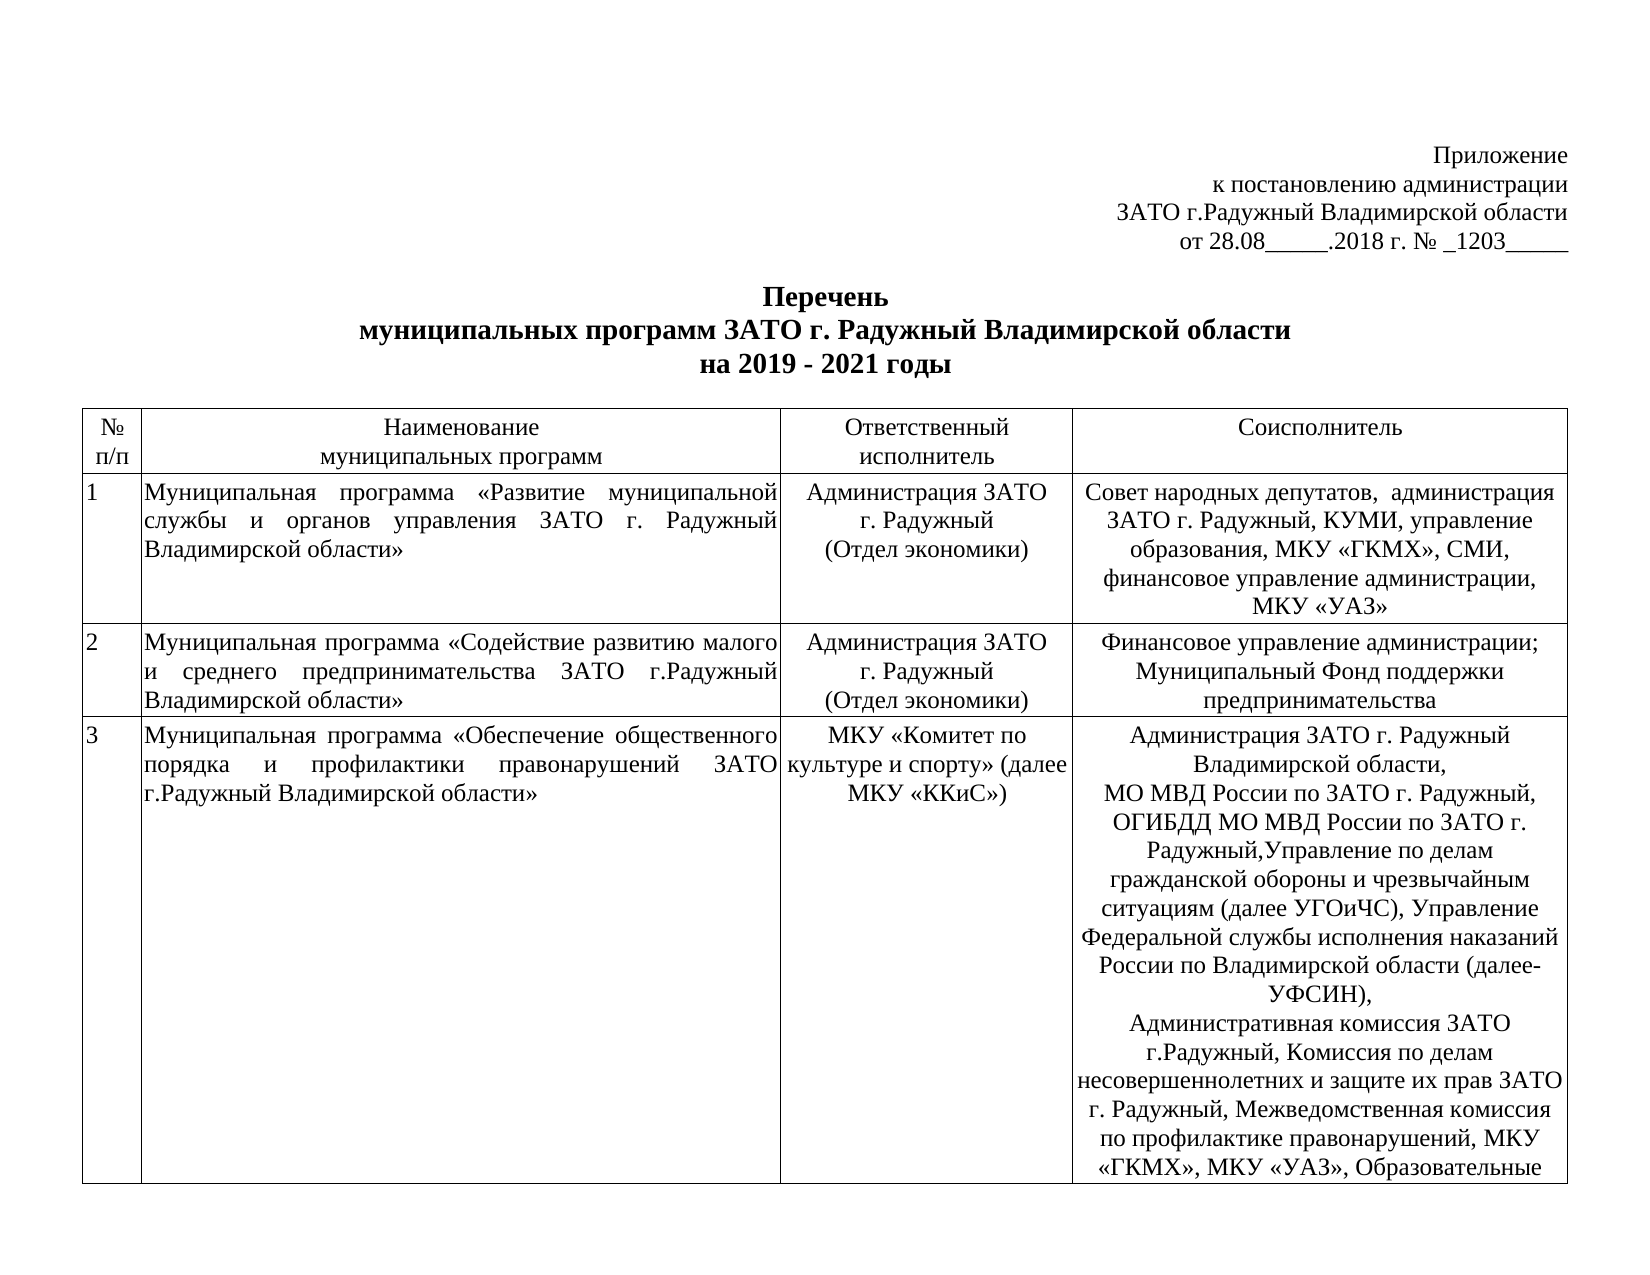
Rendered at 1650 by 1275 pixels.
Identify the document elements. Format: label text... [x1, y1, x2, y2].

table_cell 3 [83, 717, 141, 1183]
table_cell Муниципальная программа «Содействие развитию малого и среднего предпринимательства ЗАТО г.Радужный Владимирской области» [142, 624, 780, 716]
text от 28.08_____.2018 г. № _1203_____ [83, 226, 1568, 255]
text к постановлению администрации [83, 169, 1568, 197]
table_header Ответственный исполнитель [781, 409, 1072, 473]
table_header Наименование муниципальных программ [142, 409, 780, 473]
table_cell Администрация ЗАТО г. Радужный (Отдел экономики) [781, 474, 1072, 623]
table_cell Совет народных депутатов, администрация ЗАТО г. Радужный, КУМИ, управление образования, МКУ «ГКМХ», СМИ, финансовое управление администрации, МКУ «УАЗ» [1073, 474, 1567, 623]
table_cell 2 [83, 624, 141, 716]
text муниципальных программ ЗАТО г. Радужный Владимирской области [83, 312, 1568, 346]
table_header № п/п [83, 409, 141, 473]
table_header Соисполнитель [1073, 409, 1567, 473]
table_cell Финансовое управление администрации; Муниципальный Фонд поддержки предпринимательства [1073, 624, 1567, 716]
text на 2019 - 2021 годы [83, 346, 1568, 379]
table_cell Администрация ЗАТО г. Радужный (Отдел экономики) [781, 624, 1072, 716]
table_cell Муниципальная программа «Развитие муниципальной службы и органов управления ЗАТО г. Радужный Владимирской области» [142, 474, 780, 623]
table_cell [1073, 717, 1567, 1183]
text Перечень [83, 279, 1568, 312]
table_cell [142, 717, 780, 1183]
table_cell 1 [83, 474, 141, 623]
text Приложение [83, 140, 1568, 169]
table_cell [781, 717, 1072, 1183]
text ЗАТО г.Радужный Владимирской области [83, 197, 1568, 226]
